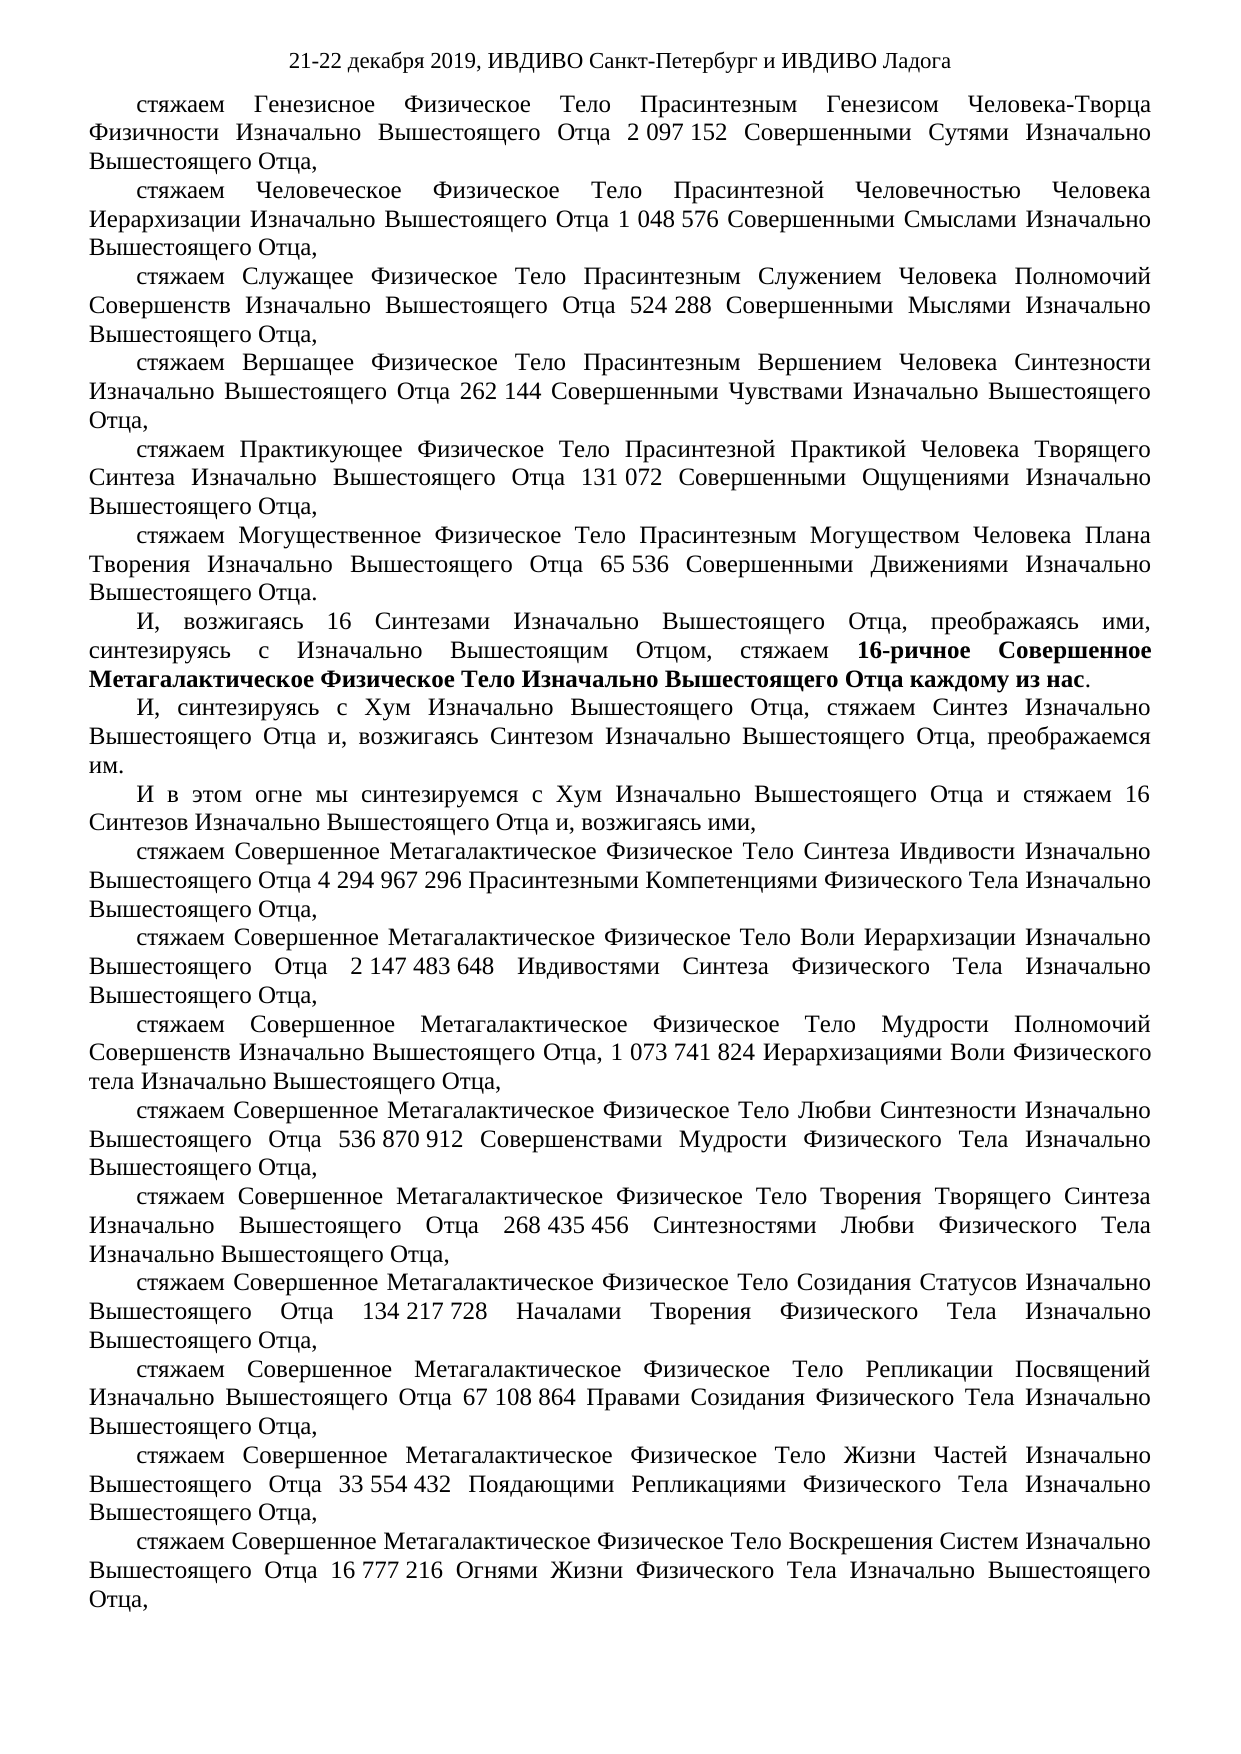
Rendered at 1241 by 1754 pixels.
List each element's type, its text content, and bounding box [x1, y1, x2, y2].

text стяжаем Совершенное Метагалактическое Физическое Тело Репликации Посвящений Изначально Вышестоящего Отца 67 108 864 Правами Созидания Физического Тела Изначально Вышестоящего Отца, [89, 1354, 1152, 1440]
text стяжаем Совершенное Метагалактическое Физическое Тело Творения Творящего Синтеза Изначально Вышестоящего Отца 268 435 456 Синтезностями Любви Физического Тела Изначально Вышестоящего Отца, [89, 1181, 1152, 1267]
text стяжаем Генезисное Физическое Тело Прасинтезным Генезисом Человека-Творца Физичности Изначально Вышестоящего Отца 2 097 152 Совершенными Сутями Изначально Вышестоящего Отца, [89, 89, 1152, 175]
text стяжаем Вершащее Физическое Тело Прасинтезным Вершением Человека Синтезности Изначально Вышестоящего Отца 262 144 Совершенными Чувствами Изначально Вышестоящего Отца, [89, 347, 1152, 434]
text И, синтезируясь с Хум Изначально Вышестоящего Отца, стяжаем Синтез Изначально Вышестоящего Отца и, возжигаясь Синтезом Изначально Вышестоящего Отца, преображаемся им. [89, 692, 1152, 779]
text стяжаем Совершенное Метагалактическое Физическое Тело Воскрешения Систем Изначально Вышестоящего Отца 16 777 216 Огнями Жизни Физического Тела Изначально Вышестоящего Отца, [89, 1526, 1152, 1612]
text стяжаем Совершенное Метагалактическое Физическое Тело Воли Иерархизации Изначально Вышестоящего Отца 2 147 483 648 Ивдивостями Синтеза Физического Тела Изначально Вышестоящего Отца, [89, 922, 1152, 1009]
text стяжаем Совершенное Метагалактическое Физическое Тело Жизни Частей Изначально Вышестоящего Отца 33 554 432 Поядающими Репликациями Физического Тела Изначально Вышестоящего Отца, [89, 1440, 1152, 1526]
text стяжаем Могущественное Физическое Тело Прасинтезным Могуществом Человека Плана Творения Изначально Вышестоящего Отца 65 536 Совершенными Движениями Изначально Вышестоящего Отца. [89, 520, 1152, 606]
text стяжаем Человеческое Физическое Тело Прасинтезной Человечностью Человека Иерархизации Изначально Вышестоящего Отца 1 048 576 Совершенными Смыслами Изначально Вышестоящего Отца, [89, 175, 1152, 261]
text стяжаем Совершенное Метагалактическое Физическое Тело Мудрости Полномочий Совершенств Изначально Вышестоящего Отца, 1 073 741 824 Иерархизациями Воли Физического тела Изначально Вышестоящего Отца, [89, 1009, 1152, 1095]
text стяжаем Практикующее Физическое Тело Прасинтезной Практикой Человека Творящего Синтеза Изначально Вышестоящего Отца 131 072 Совершенными Ощущениями Изначально Вышестоящего Отца, [89, 434, 1152, 520]
text стяжаем Совершенное Метагалактическое Физическое Тело Созидания Статусов Изначально Вышестоящего Отца 134 217 728 Началами Творения Физического Тела Изначально Вышестоящего Отца, [89, 1267, 1152, 1354]
text И в этом огне мы синтезируемся с Хум Изначально Вышестоящего Отца и стяжаем 16 Синтезов Изначально Вышестоящего Отца и, возжигаясь ими, [89, 779, 1152, 836]
text И, возжигаясь 16 Синтезами Изначально Вышестоящего Отца, преображаясь ими, синтезируясь с Изначально Вышестоящим Отцом, стяжаем 16-ричное Совершенное Метагалактическое Физическое Тело Изначально Вышестоящего Отца каждому из нас. [89, 606, 1152, 692]
text стяжаем Совершенное Метагалактическое Физическое Тело Синтеза Ивдивости Изначально Вышестоящего Отца 4 294 967 296 Прасинтезными Компетенциями Физического Тела Изначально Вышестоящего Отца, [89, 836, 1152, 922]
text стяжаем Служащее Физическое Тело Прасинтезным Служением Человека Полномочий Совершенств Изначально Вышестоящего Отца 524 288 Совершенными Мыслями Изначально Вышестоящего Отца, [89, 261, 1152, 347]
text стяжаем Совершенное Метагалактическое Физическое Тело Любви Синтезности Изначально Вышестоящего Отца 536 870 912 Совершенствами Мудрости Физического Тела Изначально Вышестоящего Отца, [89, 1095, 1152, 1181]
